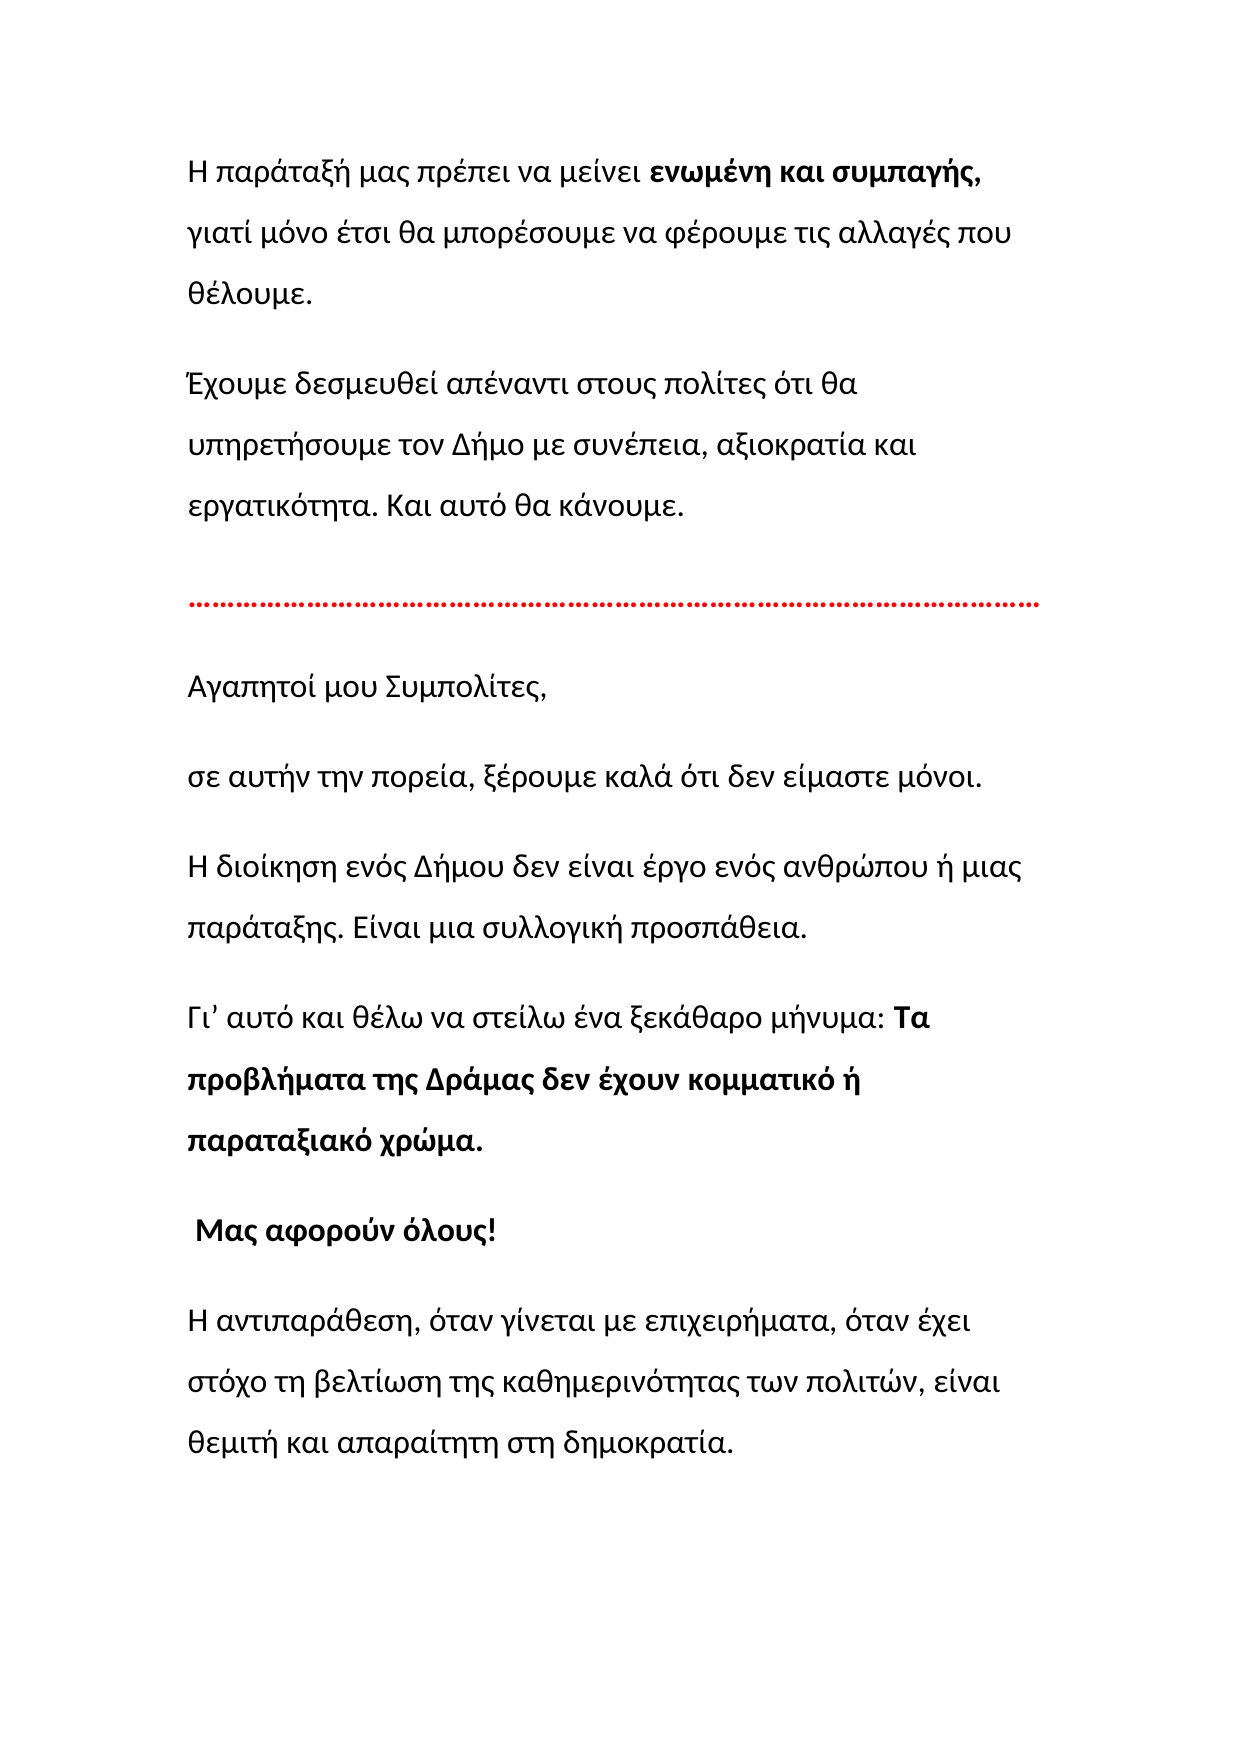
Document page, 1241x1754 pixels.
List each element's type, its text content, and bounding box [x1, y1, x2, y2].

text Αγαπητοί μου Συμπολίτες, [187, 665, 1053, 706]
text Μας αφορούν όλους! [187, 1209, 1053, 1249]
text ……………………………………………………………………………………………… [187, 574, 1053, 615]
text Η παράταξή μας πρέπει να μείνει ενωμένη και συμπαγής, γιατί μόνο έτσι θα μπορέσουμε να φέρουμε τις αλλαγές που θέλουμε. [187, 150, 1053, 313]
text Η διοίκηση ενός Δήμου δεν είναι έργο ενός ανθρώπου ή μιας παράταξης. Είναι μια συλλογική προσπάθεια. [187, 845, 1053, 947]
text Έχουμε δεσμευθεί απέναντι στους πολίτες ότι θα υπηρετήσουμε τον Δήμο με συνέπεια, αξιοκρατία και εργατικότητα. Και αυτό θα κάνουμε. [187, 362, 1053, 525]
text Γι’ αυτό και θέλω να στείλω ένα ξεκάθαρο μήνυμα: Τα προβλήματα της Δράμας δεν έχουν κομματικό ή παραταξιακό χρώμα. [187, 996, 1053, 1159]
text Η αντιπαράθεση, όταν γίνεται με επιχειρήματα, όταν έχει στόχο τη βελτίωση της καθημερινότητας των πολιτών, είναι θεμιτή και απαραίτητη στη δημοκρατία. [187, 1299, 1053, 1462]
text σε αυτήν την πορεία, ξέρουμε καλά ότι δεν είμαστε μόνοι. [187, 755, 1053, 796]
